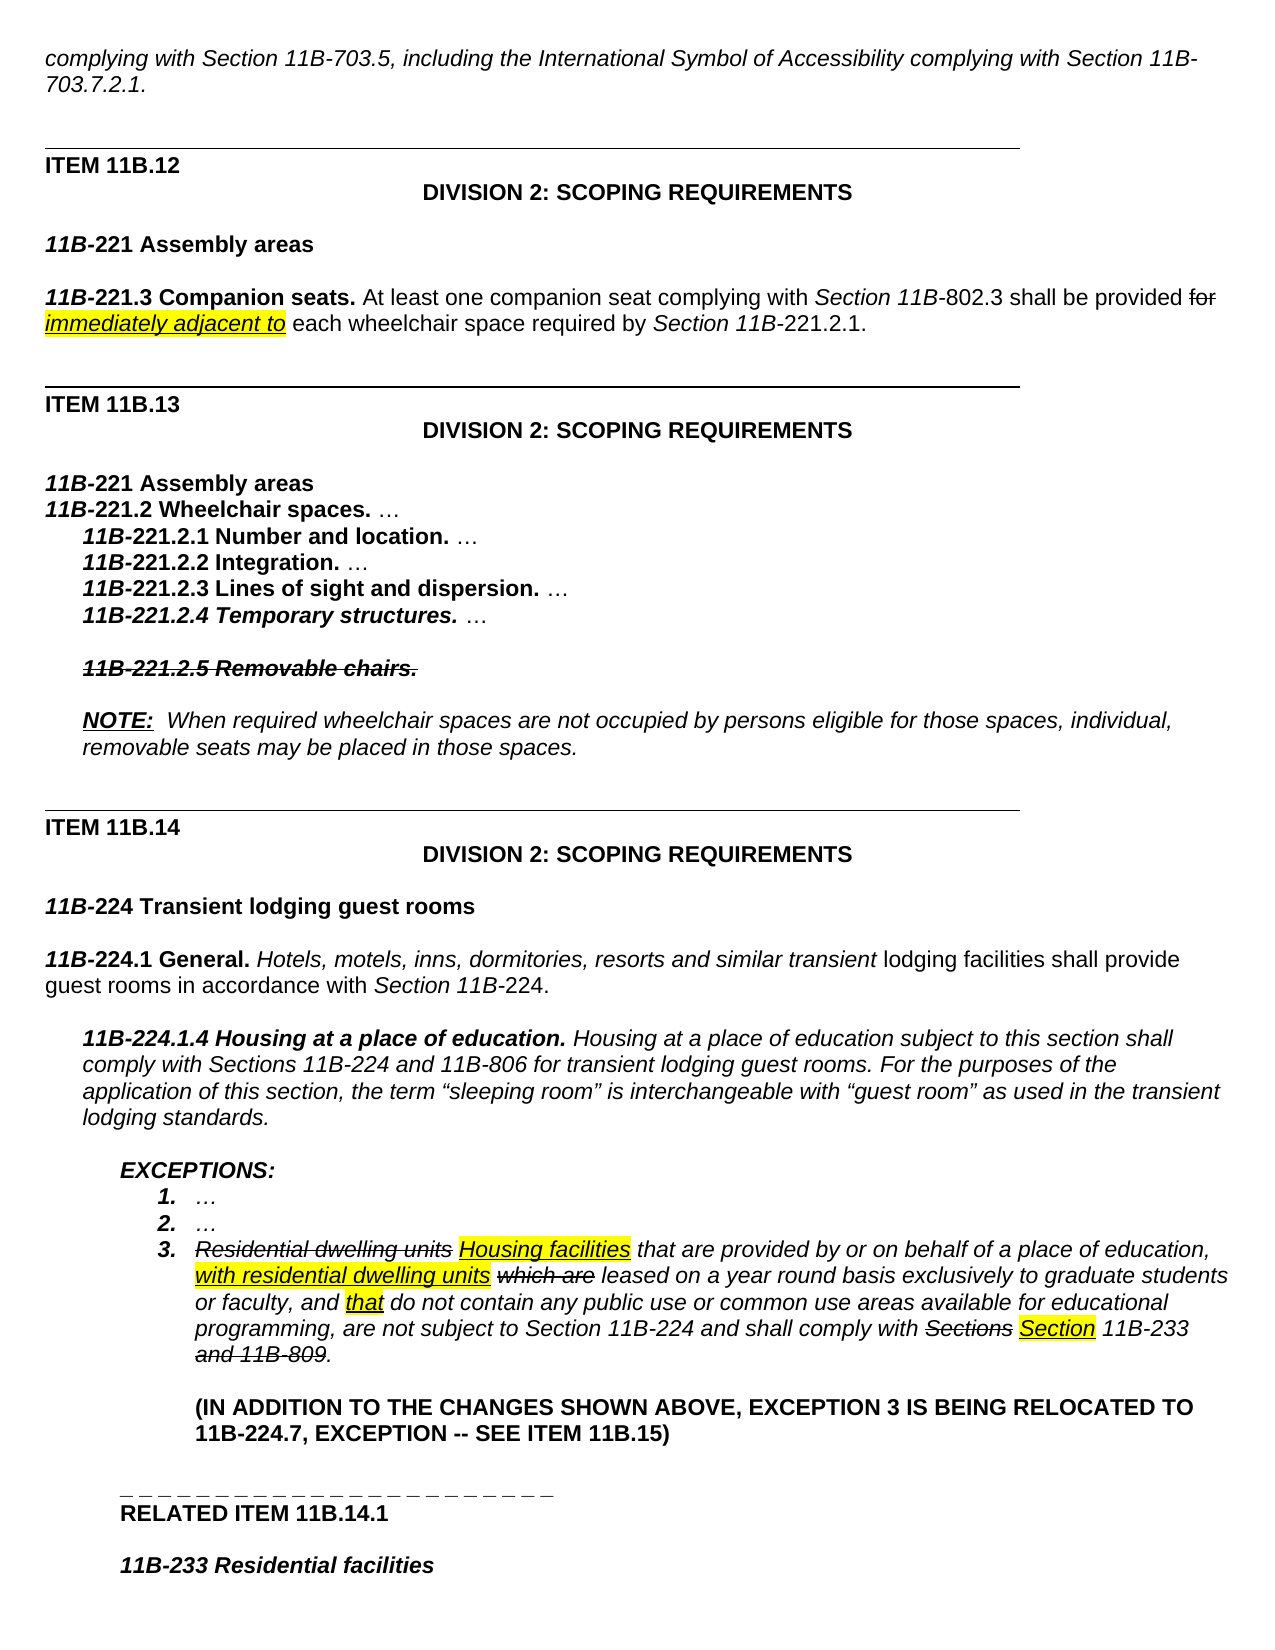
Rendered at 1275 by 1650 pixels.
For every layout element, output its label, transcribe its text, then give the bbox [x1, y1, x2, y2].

text DIVISION 2: SCOPING REQUIREMENTS [45, 178, 1230, 205]
text _ _ _ _ _ _ _ _ _ _ _ _ _ _ _ _ _ _ _ _ _ _ _ [120, 1473, 1230, 1499]
text 11B-221.2.1 Number and location. … [82, 523, 1230, 549]
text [45, 45, 1230, 98]
text 1. … [157, 1183, 1230, 1209]
text 11B-221 Assembly areas [45, 470, 1230, 496]
text 11B-233 Residential facilities [120, 1552, 1230, 1578]
text (IN ADDITION TO THE CHANGES SHOWN ABOVE, EXCEPTION 3 IS BEING RELOCATED TO 11B-224.7, EXCEPTION -- SEE ITEM 11B.15) [195, 1394, 1230, 1447]
text 11B-221.2.2 Integration. … [82, 549, 1230, 575]
text 11B-221.2 Wheelchair spaces. … [45, 496, 1230, 523]
text EXCEPTIONS: [120, 1157, 1230, 1183]
text DIVISION 2: SCOPING REQUIREMENTS [45, 417, 1230, 444]
text 11B-221.3 Companion seats. At least one companion seat complying with Section 11B-802.3 shall be provided for immediately adjacent to each wheelchair space required by Section 11B-221.2.1. [45, 284, 1230, 337]
text DIVISION 2: SCOPING REQUIREMENTS [45, 841, 1230, 867]
text RELATED ITEM 11B.14.1 [120, 1499, 1230, 1526]
text 11B-221.2.5 Removable chairs. [82, 654, 1230, 681]
text ITEM 11B.13 [45, 391, 1230, 417]
text 11B-221 Assembly areas [45, 231, 1230, 257]
text 11B-224.1 General. Hotels, motels, inns, dormitories, resorts and similar transient lodging facilities shall provide guest rooms in accordance with Section 11B-224. [45, 946, 1230, 999]
text NOTE: When required wheelchair spaces are not occupied by persons eligible for those spaces, individual, removable seats may be placed in those spaces. [82, 707, 1230, 760]
text 11B-224 Transient lodging guest rooms [45, 893, 1230, 920]
text 11B-224.1.4 Housing at a place of education. Housing at a place of education subject to this section shall comply with Sections 11B-224 and 11B-806 for transient lodging guest rooms. For the purposes of the application of this section, the term “sleeping room” is interchangeable with “guest room” as used in the transient lodging standards. [82, 1025, 1230, 1131]
text 11B-221.2.4 Temporary structures. … [82, 602, 1230, 628]
text 3. Residential dwelling units Housing facilities that are provided by or on behalf of a place of education, with residential dwelling units which are leased on a year round basis exclusively to graduate students or faculty, and that do not contain any public use or common use areas available for educational programming, are not subject to Section 11B-224 and shall comply with Sections Section 11B-233 and 11B-809. [157, 1236, 1230, 1368]
text ITEM 11B.12 [45, 152, 1230, 178]
text 2. … [157, 1209, 1230, 1236]
text 11B-221.2.3 Lines of sight and dispersion. … [82, 575, 1230, 602]
text ITEM 11B.14 [45, 814, 1230, 841]
